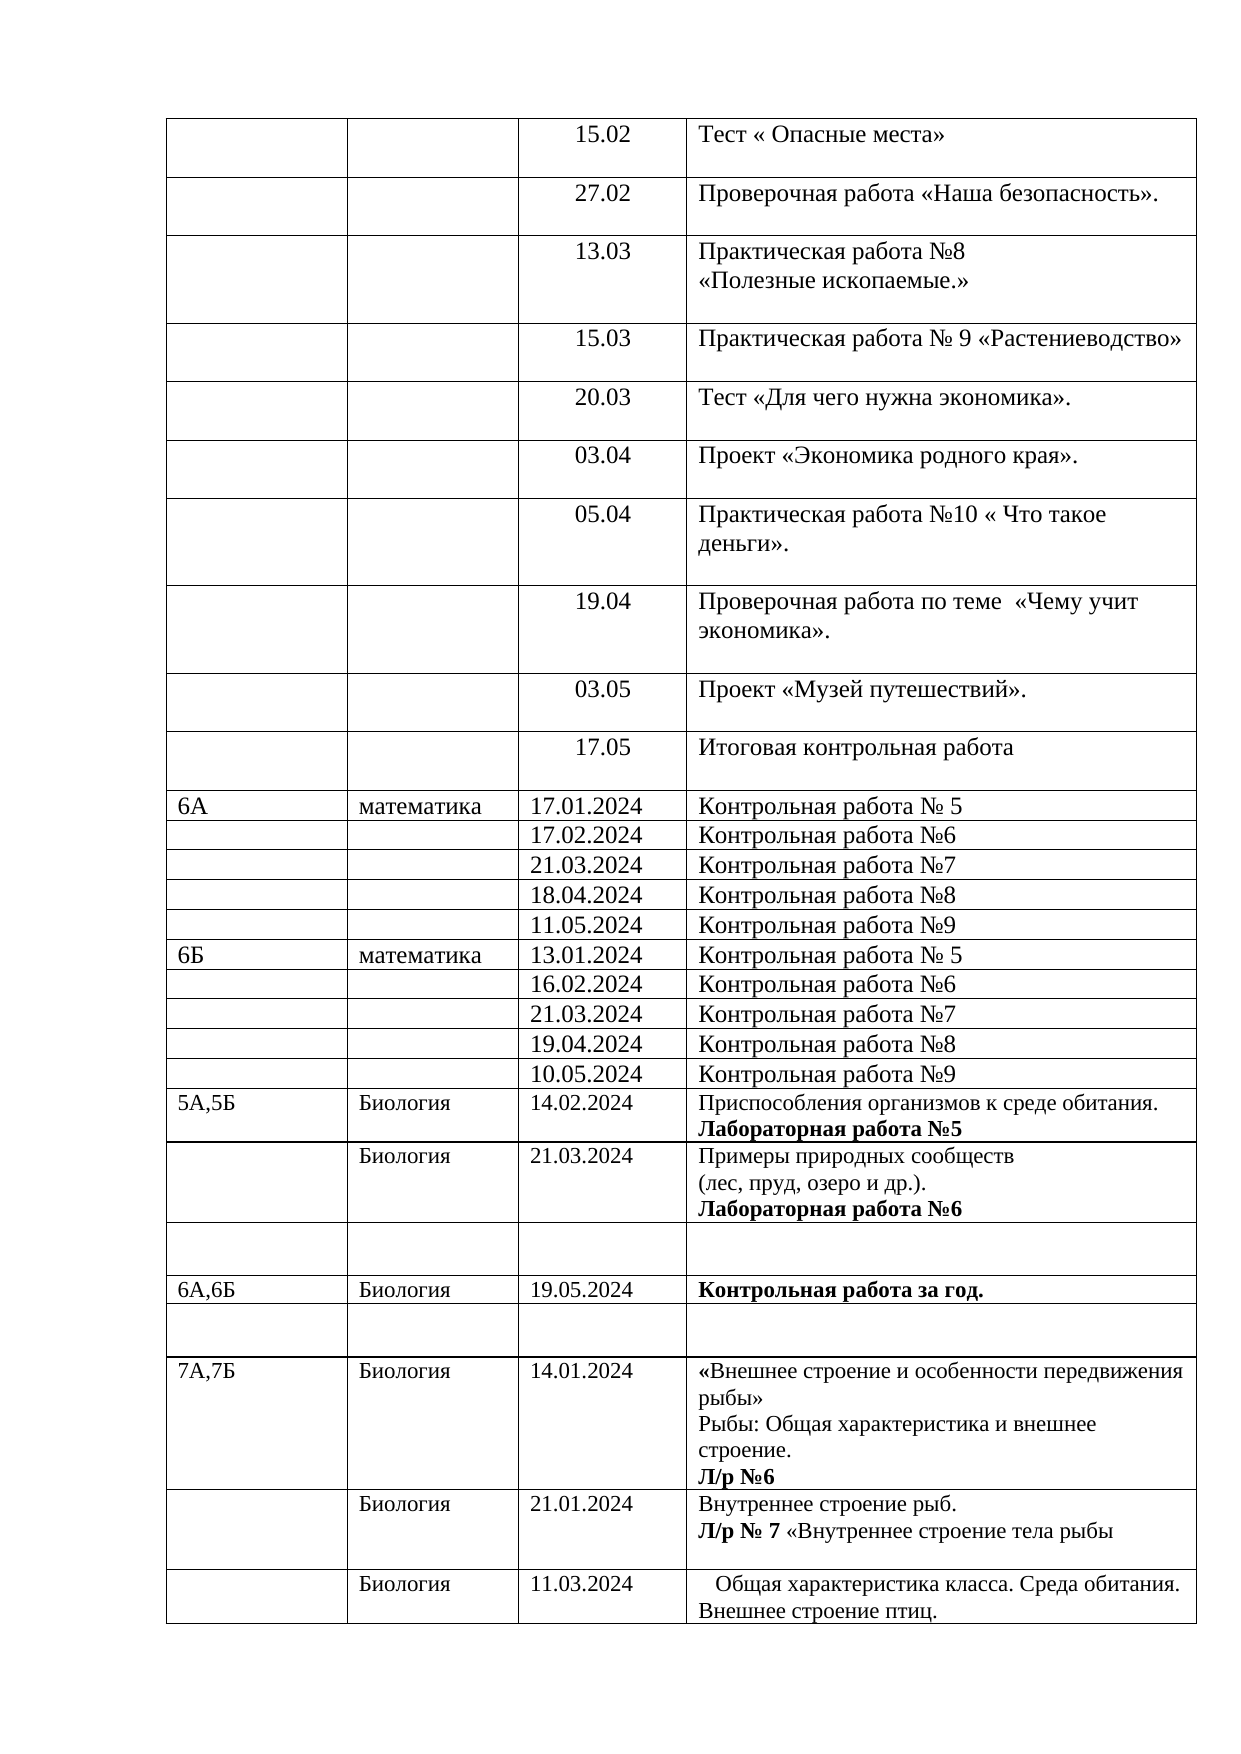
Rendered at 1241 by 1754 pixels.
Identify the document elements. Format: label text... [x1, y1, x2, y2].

table_cell Контрольная работа №9 [687, 1059, 1196, 1088]
table_cell [687, 1223, 1196, 1275]
table_cell 6А [167, 791, 347, 819]
table_cell 03.04 [519, 441, 686, 498]
table_cell 21.01.2024 [519, 1490, 686, 1569]
table_cell Контрольная работа № 5 [687, 791, 1196, 819]
table_cell 10.05.2024 [519, 1059, 686, 1088]
table_cell 13.01.2024 [519, 940, 686, 968]
table_cell [167, 236, 347, 322]
table_cell 15.02 [519, 119, 686, 177]
table_cell Контрольная работа №7 [687, 999, 1196, 1028]
table_cell [167, 1223, 347, 1275]
table_cell Проверочная работа по теме «Чему учит экономика». [687, 586, 1196, 673]
table_cell 19.04.2024 [519, 1029, 686, 1058]
table_cell 7А,7Б [167, 1358, 347, 1489]
table_cell Биология [348, 1490, 518, 1569]
table_cell Контрольная работа №8 [687, 880, 1196, 909]
table_cell [167, 499, 347, 585]
table_cell Практическая работа №8 «Полезные ископаемые.» [687, 236, 1196, 322]
table_cell Контрольная работа № 5 [687, 940, 1196, 968]
table_cell [167, 1304, 347, 1356]
table_cell математика [348, 940, 518, 968]
table_cell [348, 732, 518, 790]
table_cell Биология [348, 1358, 518, 1489]
table_cell 6А,6Б [167, 1276, 347, 1303]
table_cell [167, 1490, 347, 1569]
table_cell [167, 821, 347, 849]
table_cell 21.03.2024 [519, 850, 686, 879]
table_cell 18.04.2024 [519, 880, 686, 909]
table_cell математика [348, 791, 518, 819]
table_cell Биология [348, 1570, 518, 1623]
table_cell [167, 732, 347, 790]
table_cell [348, 1304, 518, 1356]
table_cell Примеры природных сообществ (лес, пруд, озеро и др.). Лабораторная работа №6 [687, 1143, 1196, 1222]
table_cell [348, 880, 518, 909]
table_cell [348, 236, 518, 322]
table_cell [348, 119, 518, 177]
table_cell 21.03.2024 [519, 1143, 686, 1222]
table_cell [167, 850, 347, 879]
table_cell 14.02.2024 [519, 1089, 686, 1141]
table_cell Практическая работа № 9 «Растениеводство» [687, 324, 1196, 381]
table_cell Практическая работа №10 « Что такое деньги». [687, 499, 1196, 585]
table_cell Итоговая контрольная работа [687, 732, 1196, 790]
table_cell [167, 178, 347, 235]
table_cell [348, 178, 518, 235]
table_cell 27.02 [519, 178, 686, 235]
table_cell [348, 499, 518, 585]
table_cell 14.01.2024 [519, 1358, 686, 1489]
table_cell Тест « Опасные места» [687, 119, 1196, 177]
table_cell Контрольная работа №8 [687, 1029, 1196, 1058]
table_cell Биология [348, 1143, 518, 1222]
table_cell [167, 1570, 347, 1623]
table_cell [167, 970, 347, 998]
table_cell [167, 1059, 347, 1088]
table_cell [348, 441, 518, 498]
table_cell Контрольная работа №9 [687, 910, 1196, 939]
table_cell 19.05.2024 [519, 1276, 686, 1303]
table_cell 16.02.2024 [519, 970, 686, 998]
table_cell Контрольная работа за год. [687, 1276, 1196, 1303]
table_cell Проект «Экономика родного края». [687, 441, 1196, 498]
table_cell Контрольная работа №6 [687, 970, 1196, 998]
table_cell Контрольная работа №6 [687, 821, 1196, 849]
table_cell 15.03 [519, 324, 686, 381]
table_cell [348, 674, 518, 731]
table_cell 17.02.2024 [519, 821, 686, 849]
table_cell Проект «Музей путешествий». [687, 674, 1196, 731]
table_cell [167, 324, 347, 381]
table_cell Биология [348, 1276, 518, 1303]
table_cell 20.03 [519, 382, 686, 439]
table_cell Проверочная работа «Наша безопасность». [687, 178, 1196, 235]
table_cell [167, 999, 347, 1028]
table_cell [687, 1570, 1196, 1623]
table_cell 19.04 [519, 586, 686, 673]
table_cell 05.04 [519, 499, 686, 585]
table_cell Биология [348, 1089, 518, 1141]
table_cell 11.03.2024 [519, 1570, 686, 1623]
table_cell [167, 1143, 347, 1222]
table_cell [348, 910, 518, 939]
table_cell 11.05.2024 [519, 910, 686, 939]
table_cell [348, 850, 518, 879]
table_cell 17.05 [519, 732, 686, 790]
table_cell [348, 821, 518, 849]
table_cell Приспособления организмов к среде обитания. Лабораторная работа №5 [687, 1089, 1196, 1141]
table_cell Контрольная работа №7 [687, 850, 1196, 879]
table_cell [348, 1059, 518, 1088]
table_cell 21.03.2024 [519, 999, 686, 1028]
table_cell [519, 1223, 686, 1275]
table_cell [167, 119, 347, 177]
table_cell «Внешнее строение и особенности передвижения рыбы» Рыбы: Общая характеристика и внешнее строение. Л/р №6 [687, 1358, 1196, 1489]
table_cell [167, 910, 347, 939]
table_cell Тест «Для чего нужна экономика». [687, 382, 1196, 439]
table_cell [348, 1029, 518, 1058]
table_cell 6Б [167, 940, 347, 968]
table_cell [167, 1029, 347, 1058]
table_cell 13.03 [519, 236, 686, 322]
table_cell [348, 1223, 518, 1275]
table_cell [348, 586, 518, 673]
table_cell [167, 586, 347, 673]
table_cell [348, 970, 518, 998]
table_cell [687, 1304, 1196, 1356]
table_cell 17.01.2024 [519, 791, 686, 819]
table_cell [348, 999, 518, 1028]
table_cell Внутреннее строение рыб. Л/р № 7 «Внутреннее строение тела рыбы [687, 1490, 1196, 1569]
table_cell 03.05 [519, 674, 686, 731]
table_cell [167, 382, 347, 439]
table_cell [167, 674, 347, 731]
table_cell [167, 441, 347, 498]
table_cell [519, 1304, 686, 1356]
table_cell [348, 382, 518, 439]
table_cell 5А,5Б [167, 1089, 347, 1141]
table_cell [348, 324, 518, 381]
table_cell [167, 880, 347, 909]
